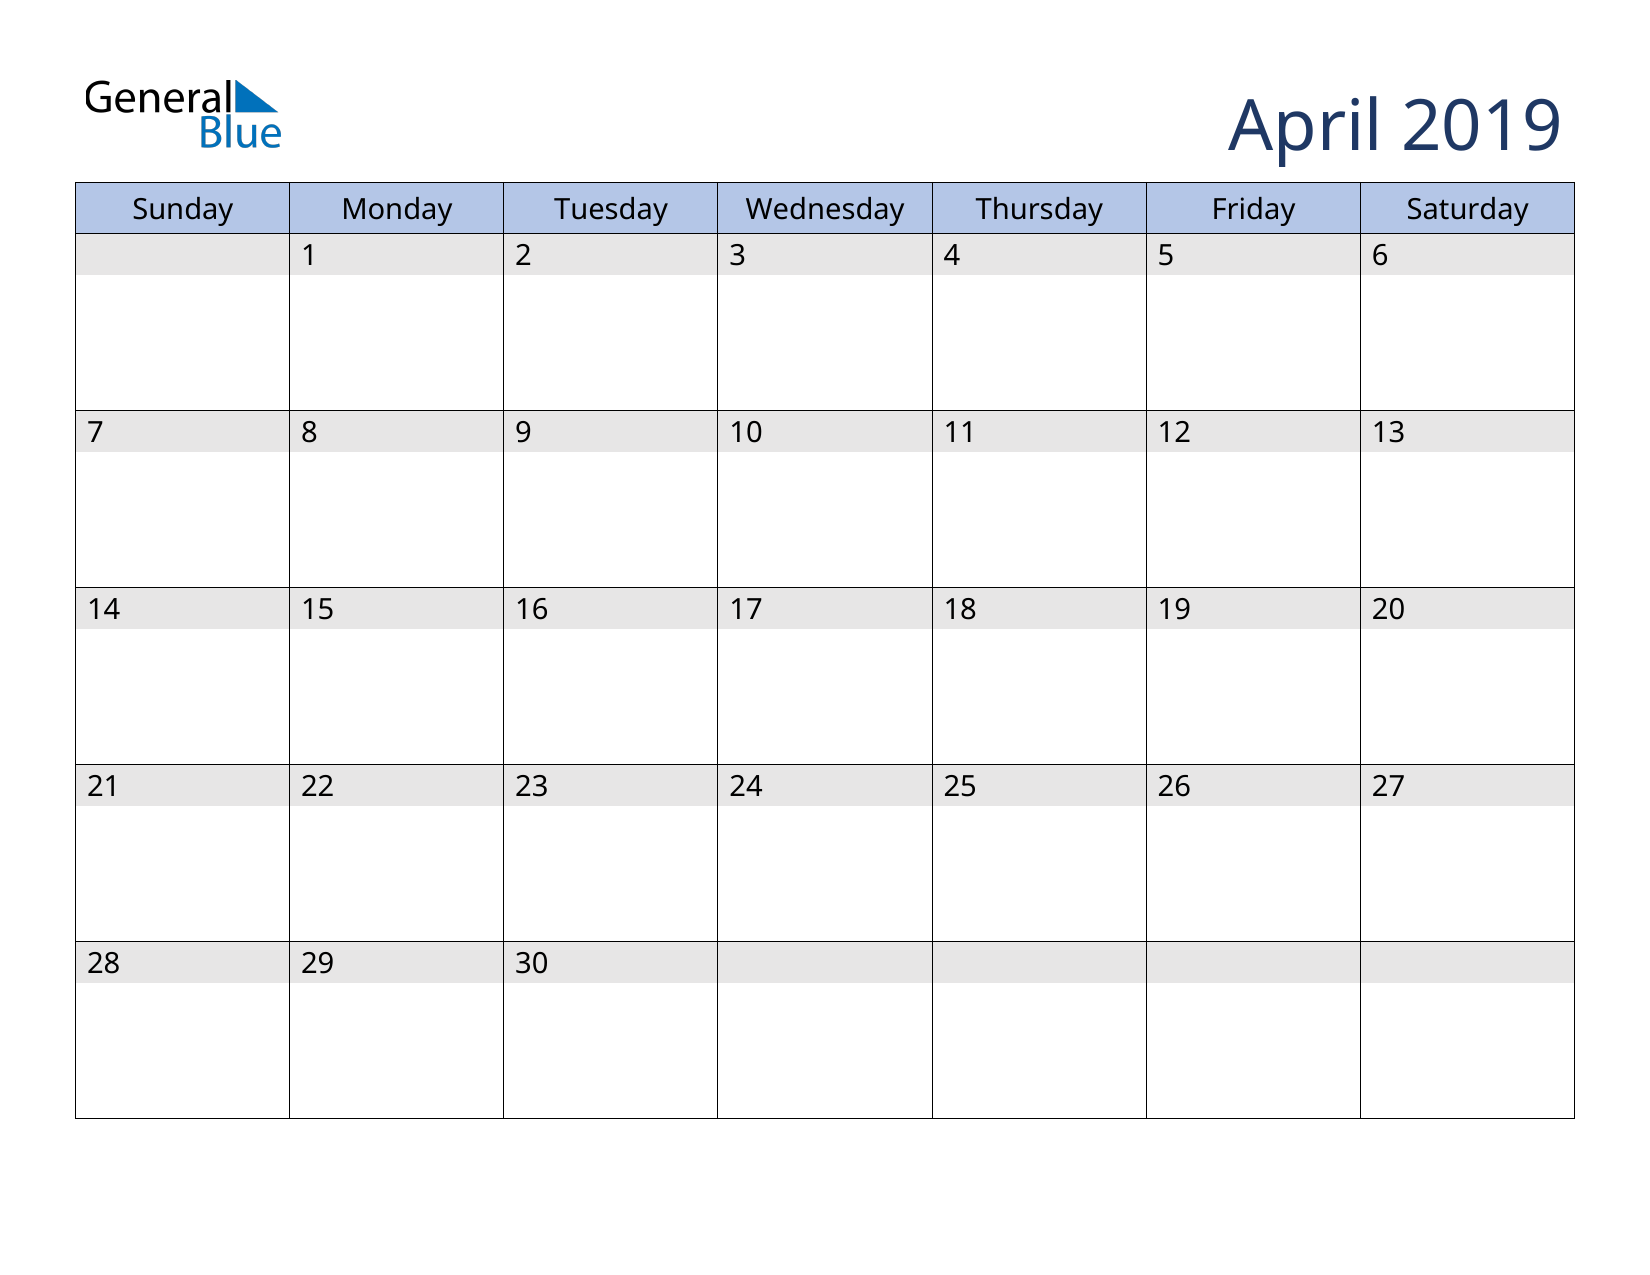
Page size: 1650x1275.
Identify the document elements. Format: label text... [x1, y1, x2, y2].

table_cell Tuesday [504, 183, 717, 233]
table_cell 15 [290, 588, 503, 629]
table_cell 26 [1147, 765, 1360, 806]
table_cell [933, 806, 1146, 941]
table_cell [1361, 806, 1574, 941]
table_cell 29 [290, 942, 503, 983]
table_cell 11 [933, 411, 1146, 452]
table_cell 7 [76, 411, 289, 452]
table_cell [933, 275, 1146, 410]
table_cell Wednesday [718, 183, 932, 233]
table_cell Sunday [76, 183, 289, 233]
table_cell 9 [504, 411, 717, 452]
table_cell 17 [718, 588, 932, 629]
picture [86, 80, 281, 148]
table_cell 27 [1361, 765, 1574, 806]
table_cell [504, 275, 717, 410]
table_cell 19 [1147, 588, 1360, 629]
table_cell [933, 629, 1146, 764]
table_cell 3 [718, 234, 932, 275]
table_cell [718, 942, 932, 983]
table_cell Friday [1147, 183, 1360, 233]
table_cell 16 [504, 588, 717, 629]
table_cell [76, 234, 289, 275]
table_cell [290, 983, 503, 1118]
table_cell 5 [1147, 234, 1360, 275]
table_cell [76, 983, 289, 1118]
table_cell [1147, 942, 1360, 983]
table_cell 30 [504, 942, 717, 983]
table_cell 4 [933, 234, 1146, 275]
table_cell Thursday [933, 183, 1146, 233]
table_cell 2 [504, 234, 717, 275]
table_cell [1361, 452, 1574, 587]
table_cell [290, 806, 503, 941]
table_cell 12 [1147, 411, 1360, 452]
table_cell [1361, 629, 1574, 764]
table_cell [504, 629, 717, 764]
table_cell [718, 806, 932, 941]
table_cell 24 [718, 765, 932, 806]
table_cell [290, 629, 503, 764]
table_cell [76, 629, 289, 764]
table_cell [1147, 983, 1360, 1118]
table_cell [504, 452, 717, 587]
table_cell 22 [290, 765, 503, 806]
table_cell [76, 806, 289, 941]
table_cell [76, 275, 289, 410]
table_cell [1361, 983, 1574, 1118]
table_cell 18 [933, 588, 1146, 629]
table_cell [1361, 275, 1574, 410]
table_cell [290, 275, 503, 410]
table_cell 23 [504, 765, 717, 806]
table_cell 20 [1361, 588, 1574, 629]
table_cell [504, 806, 717, 941]
table_cell 10 [718, 411, 932, 452]
table_cell Saturday [1361, 183, 1574, 233]
table_cell 28 [76, 942, 289, 983]
table_cell [718, 275, 932, 410]
table_cell Monday [290, 183, 503, 233]
table_cell [933, 942, 1146, 983]
table_cell [718, 452, 932, 587]
table_header April 2019 [504, 75, 1574, 182]
table_cell [1147, 629, 1360, 764]
table_cell [76, 452, 289, 587]
table_cell [1147, 275, 1360, 410]
table_cell 6 [1361, 234, 1574, 275]
table_cell 25 [933, 765, 1146, 806]
table_cell [718, 983, 932, 1118]
table_cell 1 [290, 234, 503, 275]
table_cell 14 [76, 588, 289, 629]
table_cell [290, 452, 503, 587]
table_cell [933, 452, 1146, 587]
table_cell [504, 983, 717, 1118]
table_cell [718, 629, 932, 764]
table_cell [1147, 452, 1360, 587]
table_cell 13 [1361, 411, 1574, 452]
table_cell [1361, 942, 1574, 983]
table_cell 8 [290, 411, 503, 452]
table_cell [933, 983, 1146, 1118]
table_cell [1147, 806, 1360, 941]
table_header [76, 75, 503, 182]
table_cell 21 [76, 765, 289, 806]
